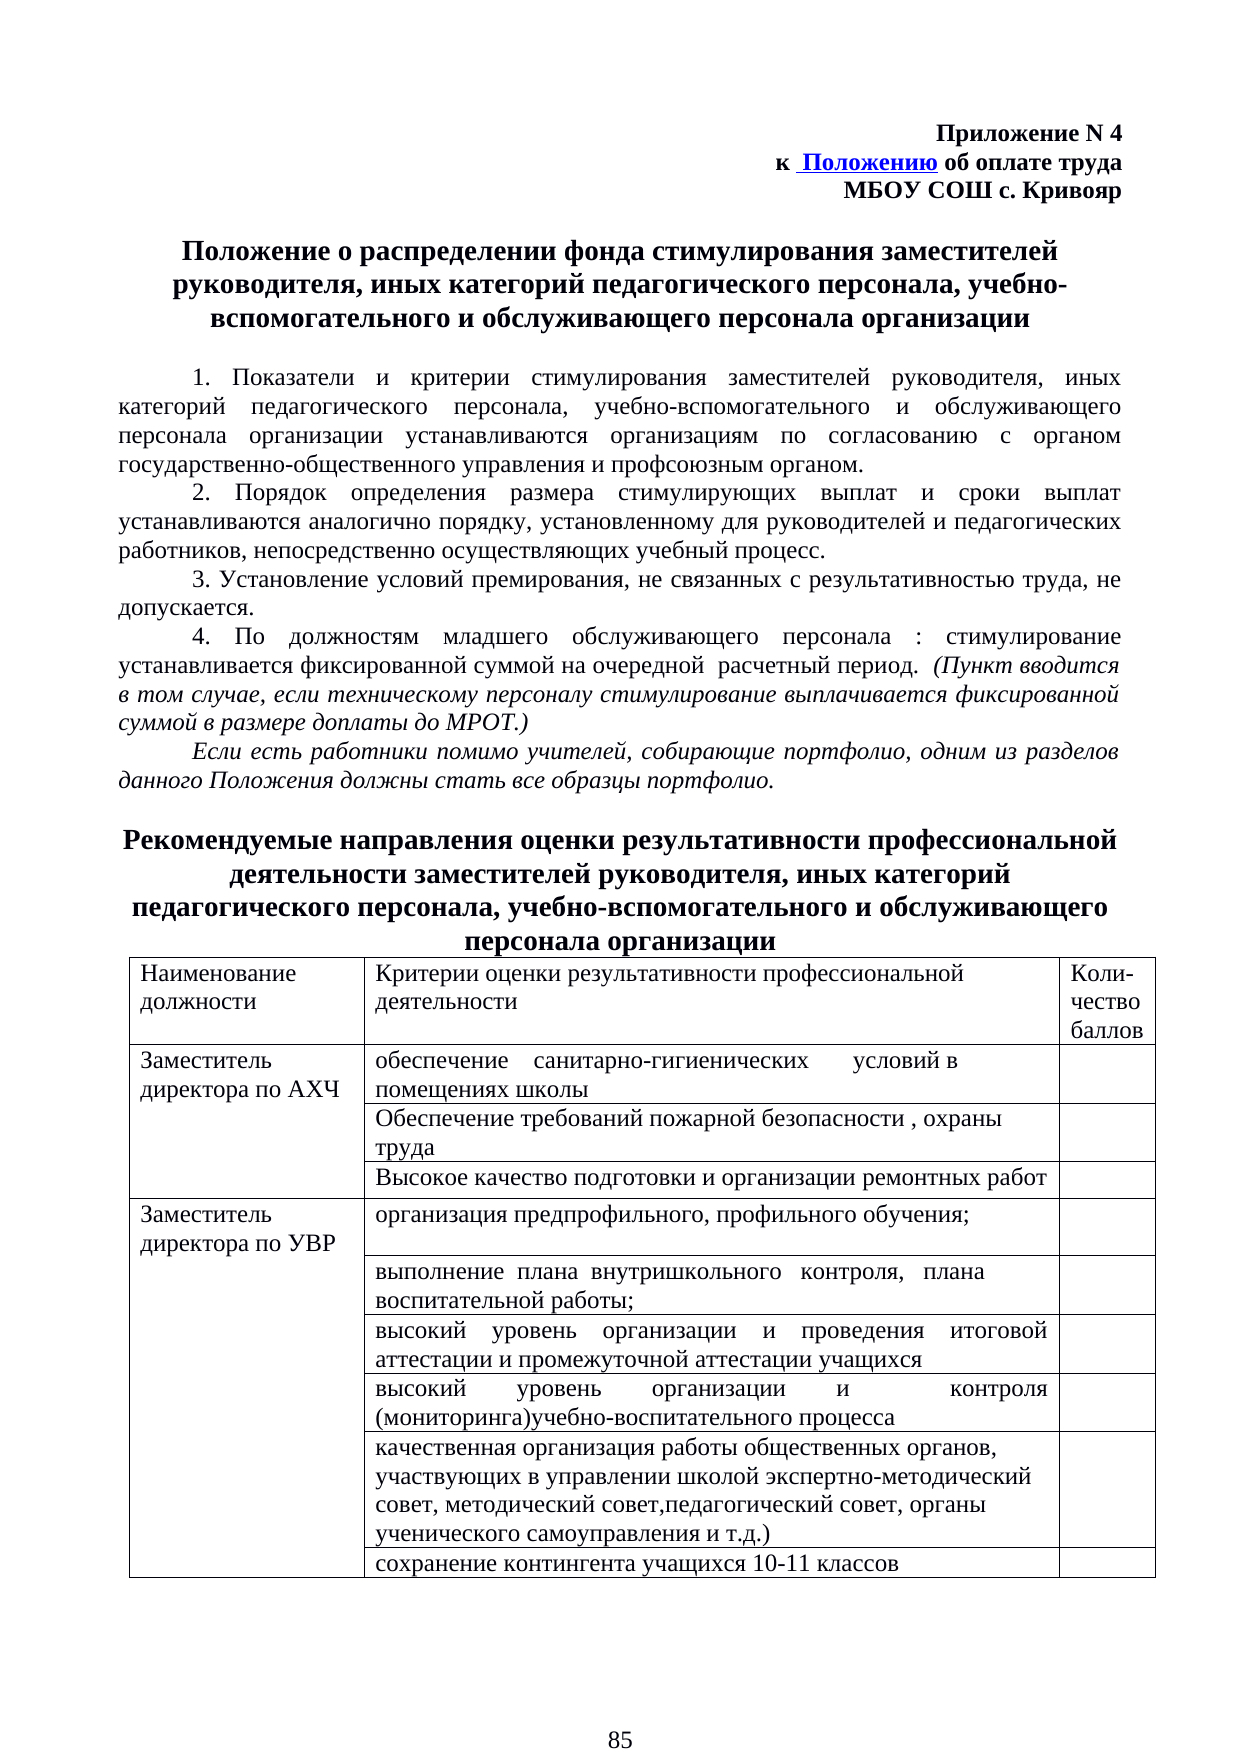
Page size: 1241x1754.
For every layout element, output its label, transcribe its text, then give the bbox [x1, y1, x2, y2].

table_cell выполнение плана внутришкольного контроля, плана воспитательной работы; [365, 1256, 1059, 1314]
table_header Критерии оценки результативности профессиональной деятельности [365, 958, 1059, 1044]
table_cell [1060, 1162, 1155, 1198]
table_cell [1060, 1548, 1155, 1577]
table_cell [1060, 1315, 1155, 1372]
table_cell обеспечение санитарно-гигиенических условий в помещениях школы [365, 1045, 1059, 1102]
table_header Коли-чество баллов [1060, 958, 1155, 1044]
table_cell Обеспечение требований пожарной безопасности , охраны труда [365, 1104, 1059, 1161]
table_cell [1060, 1104, 1155, 1161]
text 4. По должностям младшего обслуживающего персонала : стимулирование устанавливается фиксированной суммой на очередной расчетный период. (Пункт вводится в том случае, если техническому персоналу стимулирование выплачивается фиксированной суммой в размере доплаты до МРОТ.) [118, 621, 1122, 736]
table_cell высокий уровень организации и контроля (мониторинга)учебно-воспитательного процесса [365, 1374, 1059, 1431]
table_cell Заместитель директора по УВР [130, 1199, 364, 1577]
table_cell качественная организация работы общественных органов, участвующих в управлении школой экспертно-методический совет, методический совет,педагогический совет, органы ученического самоуправления и т.д.) [365, 1432, 1059, 1547]
table_cell сохранение контингента учащихся 10-11 классов [365, 1548, 1059, 1577]
text Если есть работники помимо учителей, собирающие портфолио, одним из разделов данного Положения должны стать все образцы портфолио. [118, 736, 1122, 794]
table_cell Высокое качество подготовки и организации ремонтных работ [365, 1162, 1059, 1198]
text МБОУ СОШ с. Кривояр [118, 176, 1122, 204]
subtitle Положение о распределении фонда стимулирования заместителей руководителя, иных категорий педагогического персонала, учебно-вспомогательного и обслуживающего персонала организации [118, 233, 1122, 334]
table_cell [1060, 1256, 1155, 1314]
text 2. Порядок определения размера стимулирующих выплат и сроки выплат устанавливаются аналогично порядку, установленному для руководителей и педагогических работников, непосредственно осуществляющих учебный процесс. [118, 477, 1122, 564]
text 3. Установление условий премирования, не связанных с результативностью труда, не допускается. [118, 564, 1122, 621]
table_header Наименование должности [130, 958, 364, 1044]
subtitle Рекомендуемые направления оценки результативности профессиональной деятельности заместителей руководителя, иных категорий педагогического персонала, учебно-вспомогательного и обслуживающего персонала организации [118, 822, 1122, 957]
table_cell высокий уровень организации и проведения итоговой аттестации и промежуточной аттестации учащихся [365, 1315, 1059, 1372]
subtitle Приложение N 4 к Положению об оплате труда [118, 118, 1122, 176]
table_cell [1060, 1374, 1155, 1431]
text 1. Показатели и критерии стимулирования заместителей руководителя, иных категорий педагогического персонала, учебно-вспомогательного и обслуживающего персонала организации устанавливаются организациям по согласованию с органом государственно-общественного управления и профсоюзным органом. [118, 362, 1122, 477]
table_cell Заместитель директора по АХЧ [130, 1045, 364, 1198]
table_cell организация предпрофильного, профильного обучения; [365, 1199, 1059, 1255]
table_cell [1060, 1199, 1155, 1255]
table_cell [1060, 1045, 1155, 1102]
table_cell [1060, 1432, 1155, 1547]
